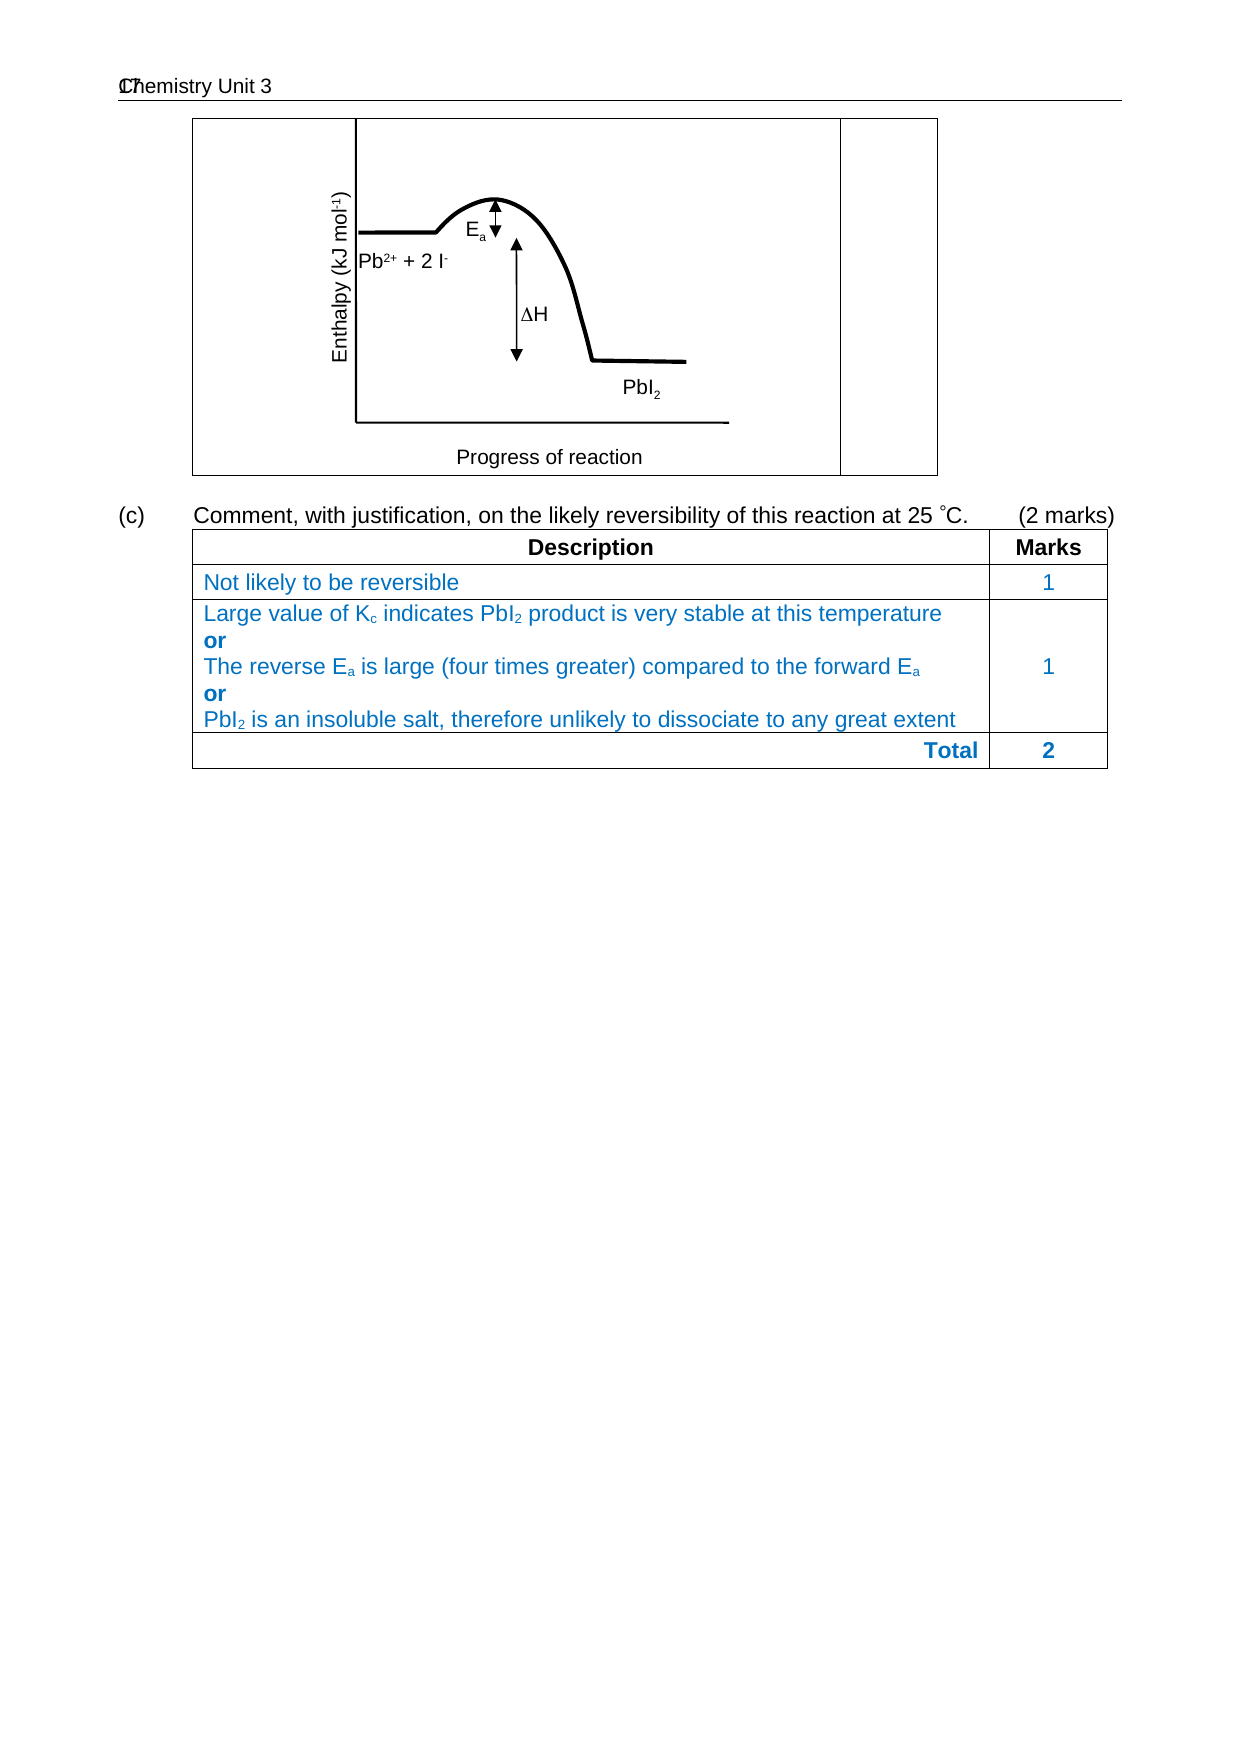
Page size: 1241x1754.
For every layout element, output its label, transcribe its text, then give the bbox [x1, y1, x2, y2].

table_header Marks [990, 530, 1107, 564]
table_cell 1 [990, 600, 1107, 732]
table_cell 2 [990, 733, 1107, 768]
table_cell 1 [990, 565, 1107, 599]
table_cell [841, 119, 937, 475]
table_cell Large value of Kc indicates PbI2 product is very stable at this temperature or The reverse Ea is large (four times greater) compared to the forward Ea or PbI2 is an insoluble salt, therefore unlikely to dissociate to any great extent [193, 600, 989, 732]
text (c) Comment, with justification, on the likely reversibility of this reaction at 25 C. (2 marks) [118, 502, 1122, 528]
table_header Description [193, 530, 989, 564]
table_cell Not likely to be reversible [193, 565, 989, 599]
table_cell Total [193, 733, 989, 768]
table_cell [193, 119, 840, 475]
